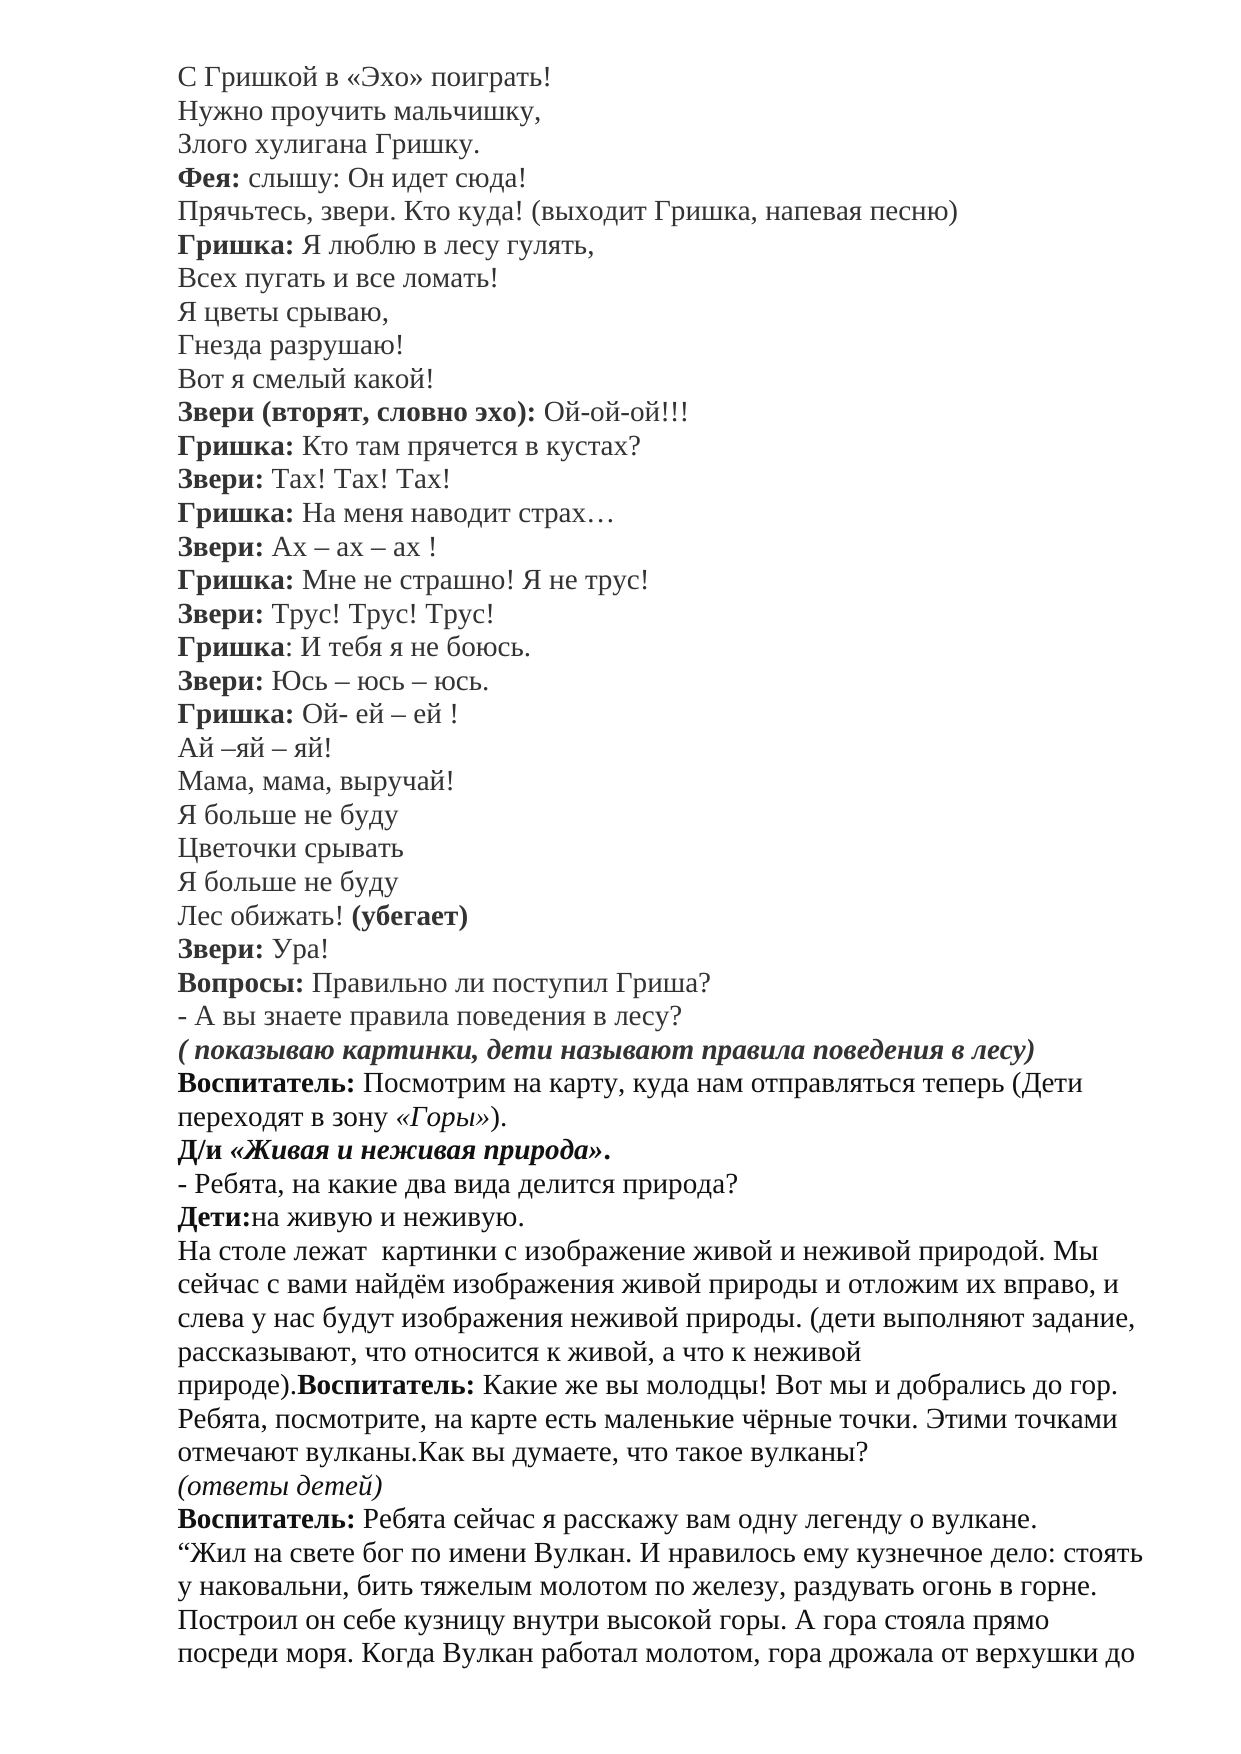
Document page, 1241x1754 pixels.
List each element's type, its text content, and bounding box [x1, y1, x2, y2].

text Я цветы срываю, [177, 294, 1152, 327]
text Звери (вторят, словно эхо): Ой-ой-ой!!! [177, 394, 1152, 428]
text Всех пугать и все ломать! [177, 260, 1152, 294]
text Ай –яй – яй! [177, 730, 1152, 763]
text Воспитатель: Ребята сейчас я расскажу вам одну легенду о вулкане. [177, 1501, 1152, 1535]
text Злого хулигана Гришку. [177, 126, 1152, 160]
text Гришка: Ой- ей – ей ! [177, 696, 1152, 730]
text Я больше не буду [177, 864, 1152, 898]
text Цветочки срывать [177, 831, 1152, 864]
text ( показываю картинки, дети называют правила поведения в лесу) [177, 1032, 1152, 1065]
text - Ребята, на какие два вида делится природа? [177, 1166, 1152, 1199]
text Звери: Ах – ах – ах ! [177, 529, 1152, 562]
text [177, 1535, 1152, 1669]
text Вопросы: Правильно ли поступил Гриша? [177, 965, 1152, 998]
text Нужно проучить мальчишку, [177, 93, 1152, 126]
text Я больше не буду [177, 797, 1152, 831]
text Гришка: На меня наводит страх… [177, 495, 1152, 529]
text Вот я смелый какой! [177, 361, 1152, 394]
text Д/и «Живая и неживая природа». [177, 1132, 1152, 1166]
text На столе лежат картинки с изображение живой и неживой природой. Мы сейчас с вами найдём изображения живой природы и отложим их вправо, и слева у нас будут изображения неживой природы. (дети выполняют задание, рассказывают, что относится к живой, а что к неживой природе).Воспитатель: Какие же вы молодцы! Вот мы и добрались до гор. Ребята, посмотрите, на карте есть маленькие чёрные точки. Этими точками отмечают вулканы.Как вы думаете, что такое вулканы? [177, 1233, 1152, 1468]
text (ответы детей) [177, 1468, 1152, 1501]
text Воспитатель: Посмотрим на карту, куда нам отправляться теперь (Дети переходят в зону «Горы»). [177, 1065, 1152, 1132]
text Гришка: Кто там прячется в кустах? [177, 428, 1152, 462]
text Гнезда разрушаю! [177, 327, 1152, 361]
text - А вы знаете правила поведения в лесу? [177, 998, 1152, 1032]
text Звери: Юсь – юсь – юсь. [177, 663, 1152, 696]
text Гришка: Мне не страшно! Я не трус! [177, 562, 1152, 596]
text Звери: Тах! Тах! Тах! [177, 462, 1152, 495]
text Гришка: И тебя я не боюсь. [177, 629, 1152, 663]
text Звери: Ура! [177, 931, 1152, 965]
text Прячьтесь, звери. Кто куда! (выходит Гришка, напевая песню) [177, 193, 1152, 227]
text Дети:на живую и неживую. [177, 1199, 1152, 1233]
text Лес обижать! (убегает) [177, 898, 1152, 931]
text С Гришкой в «Эхо» поиграть! [177, 59, 1152, 93]
text Гришка: Я люблю в лесу гулять, [177, 227, 1152, 260]
text Звери: Трус! Трус! Трус! [177, 596, 1152, 629]
text Мама, мама, выручай! [177, 763, 1152, 797]
text Фея: слышу: Он идет сюда! [177, 160, 1152, 193]
